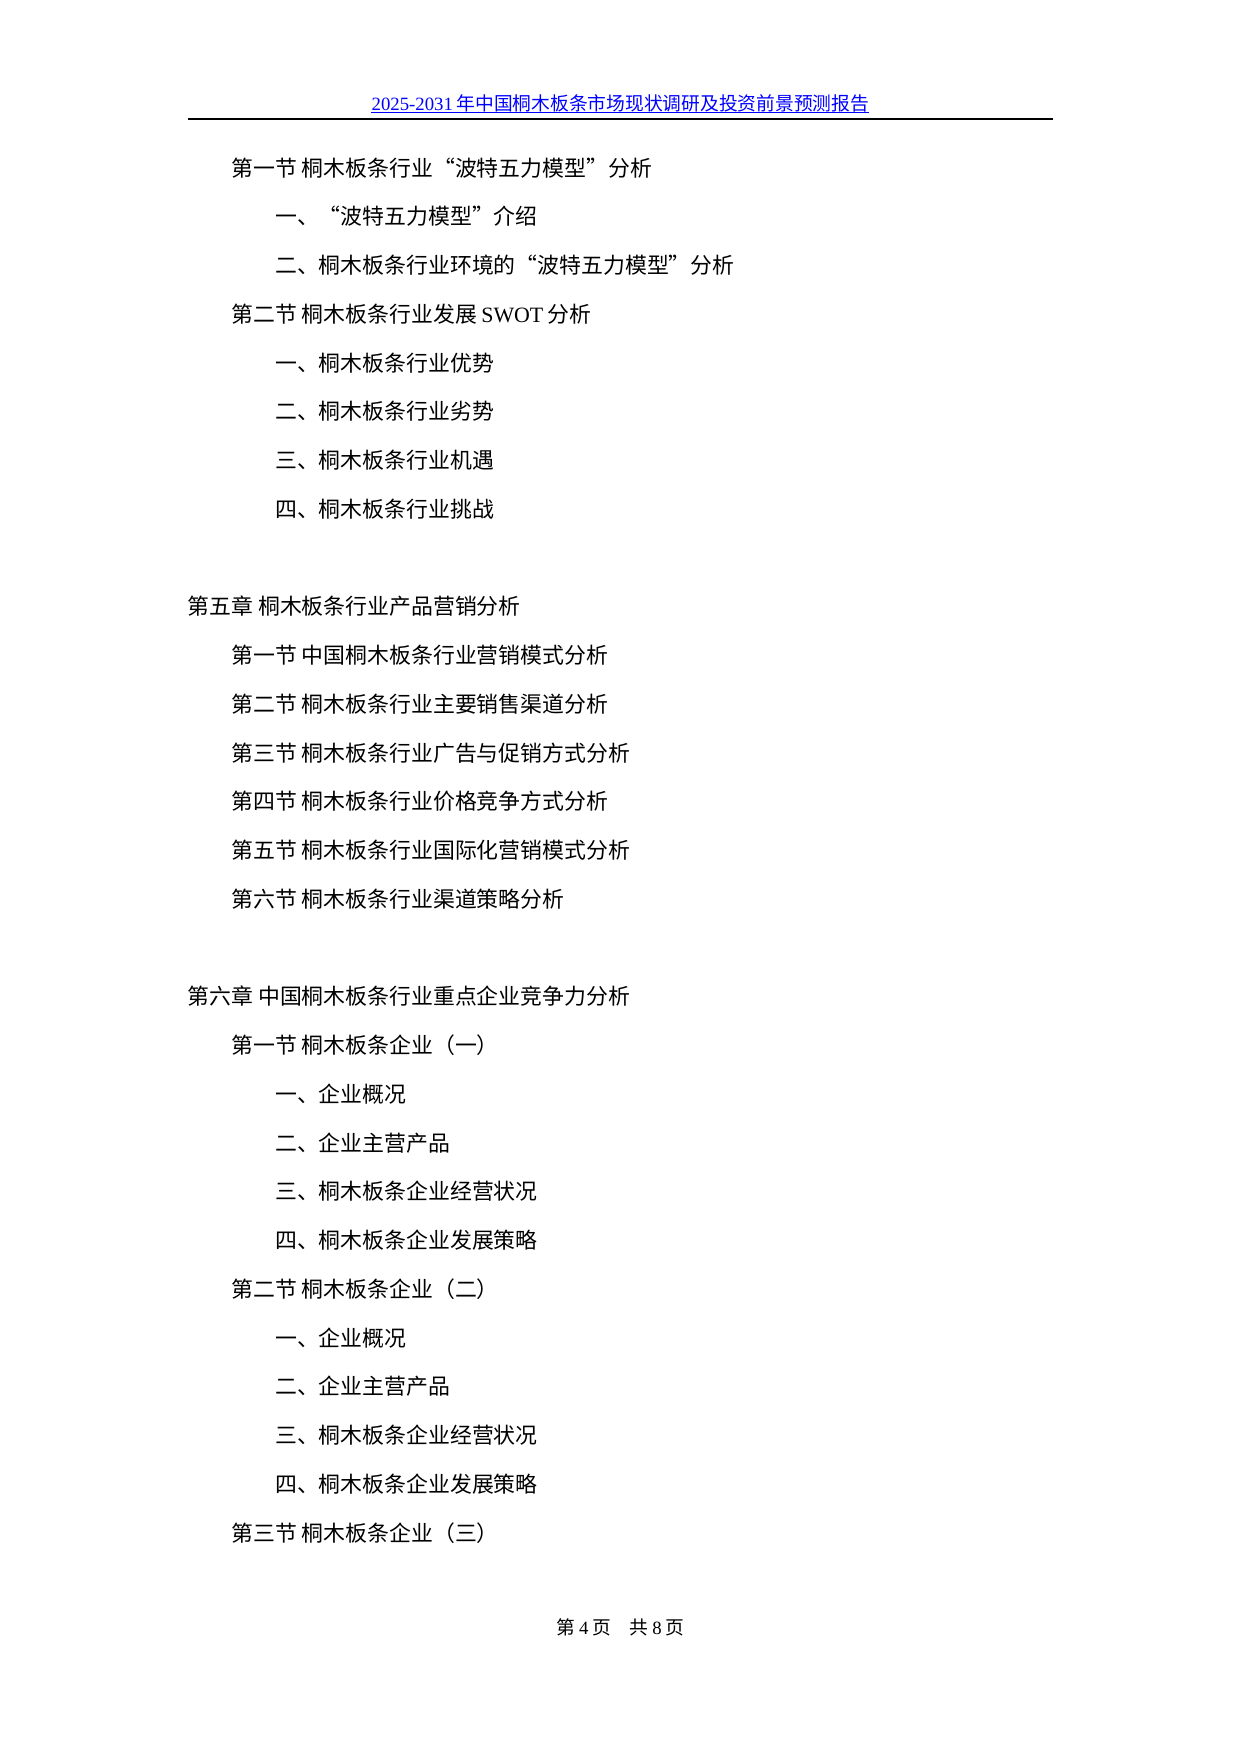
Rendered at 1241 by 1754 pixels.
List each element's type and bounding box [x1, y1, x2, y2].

text [187, 150, 1053, 1548]
